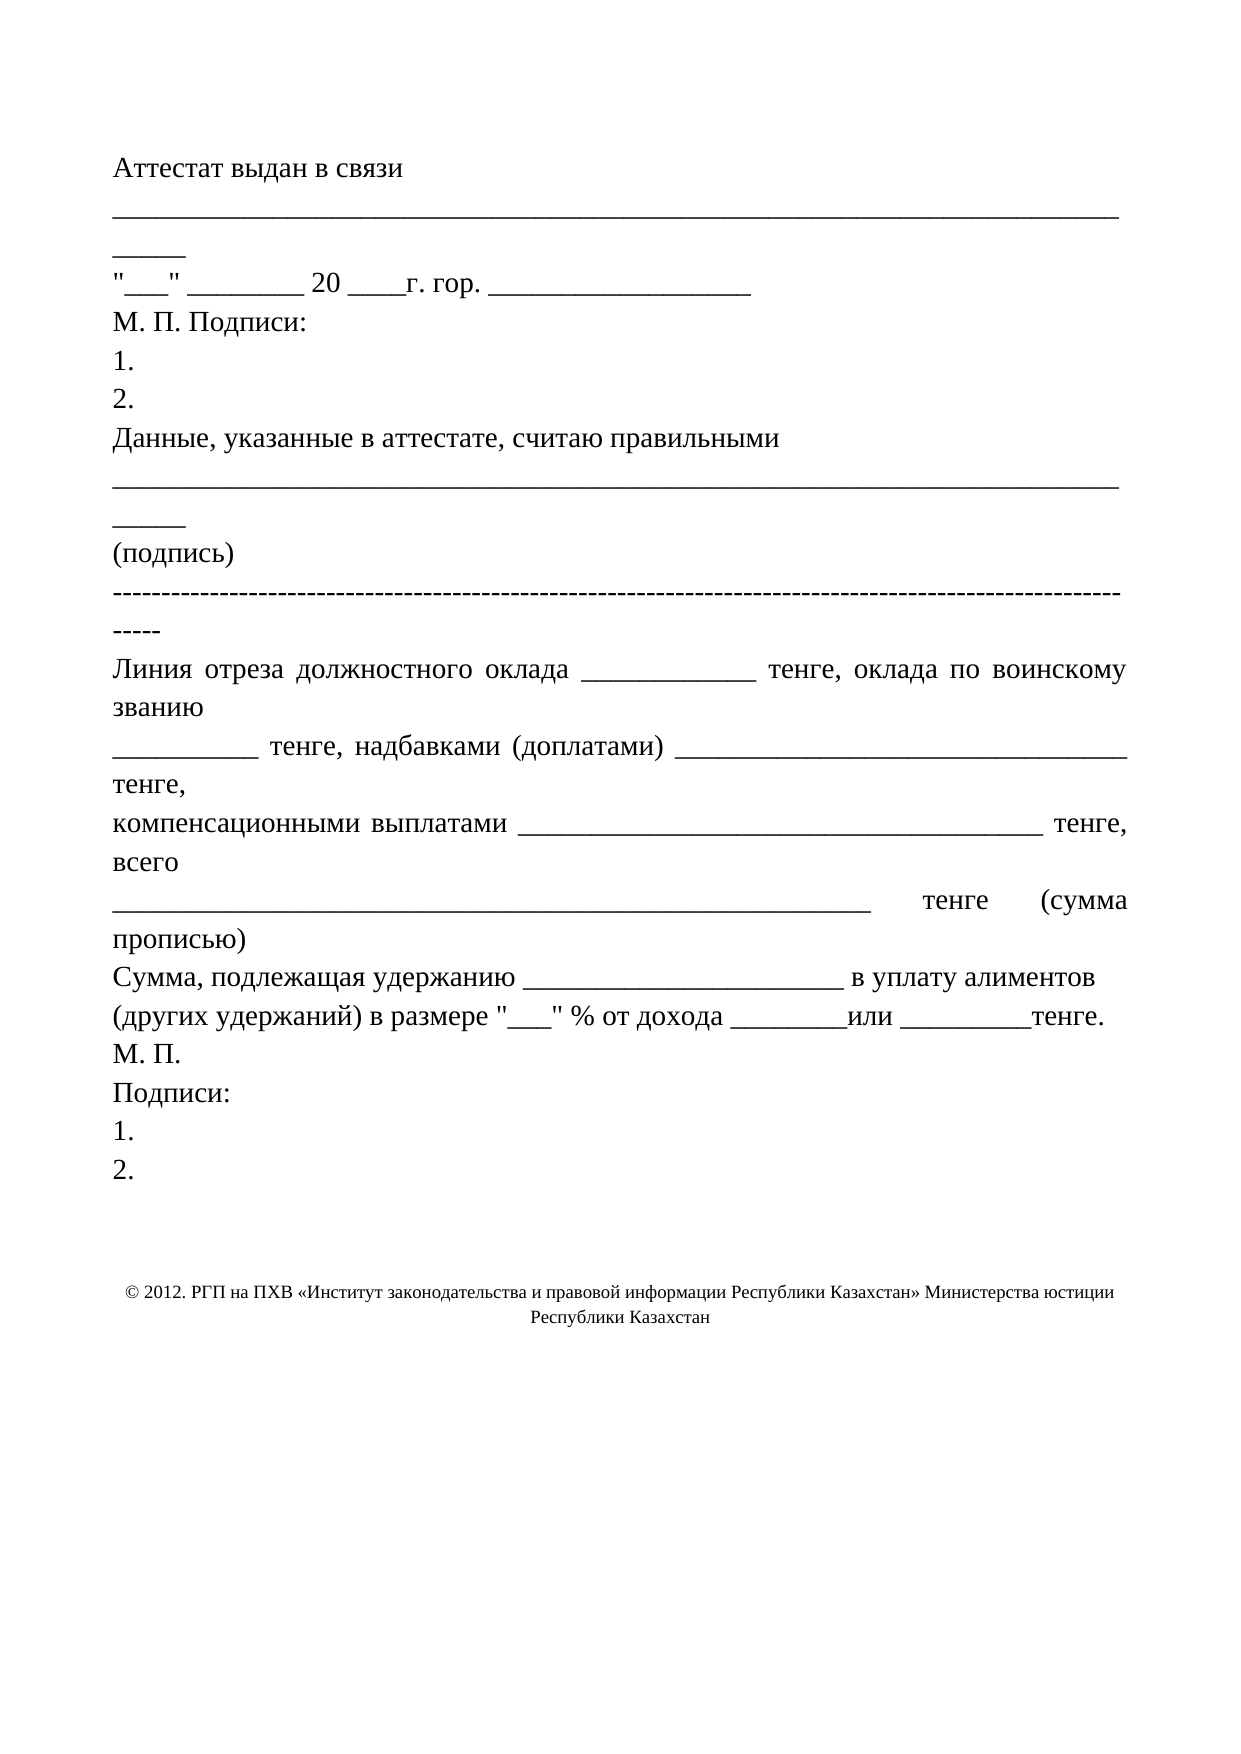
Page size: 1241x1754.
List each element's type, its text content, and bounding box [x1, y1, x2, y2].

text Сумма, подлежащая удержанию ______________________ в уплату алиментов [112, 959, 1128, 993]
text ------------------------------------------------------------------------------------------------------------- [112, 574, 1128, 646]
text __________________________________________________________________________ [112, 458, 1128, 530]
text Подписи: [112, 1075, 1128, 1108]
text М. П. Подписи: [112, 304, 1128, 338]
text (других удержаний) в размере "___" % от дохода ________или _________тенге. [112, 998, 1128, 1031]
text 2. [112, 1152, 1128, 1186]
text (подпись) [112, 535, 1128, 569]
text компенсационными выплатами ____________________________________ тенге, всего [112, 805, 1128, 877]
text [112, 188, 1128, 261]
text М. П. [112, 1036, 1128, 1070]
text ____________________________________________________ тенге (сумма прописью) [112, 882, 1128, 954]
text © 2012. РГП на ПХВ «Институт законодательства и правовой информации Республики Казахстан» Министерства юстиции Республики Казахстан [112, 1281, 1128, 1328]
text 1. [112, 343, 1128, 376]
text Аттестат выдан в связи [112, 150, 1128, 183]
text "___" ________ 20 ____г. гор. __________________ [112, 266, 1128, 299]
text __________ тенге, надбавками (доплатами) _______________________________ тенге, [112, 728, 1128, 800]
text Данные, указанные в аттестате, считаю правильными [112, 420, 1128, 453]
text 2. [112, 381, 1128, 415]
text 1. [112, 1113, 1128, 1147]
text Линия отреза должностного оклада ____________ тенге, оклада по воинскому званию [112, 651, 1128, 723]
